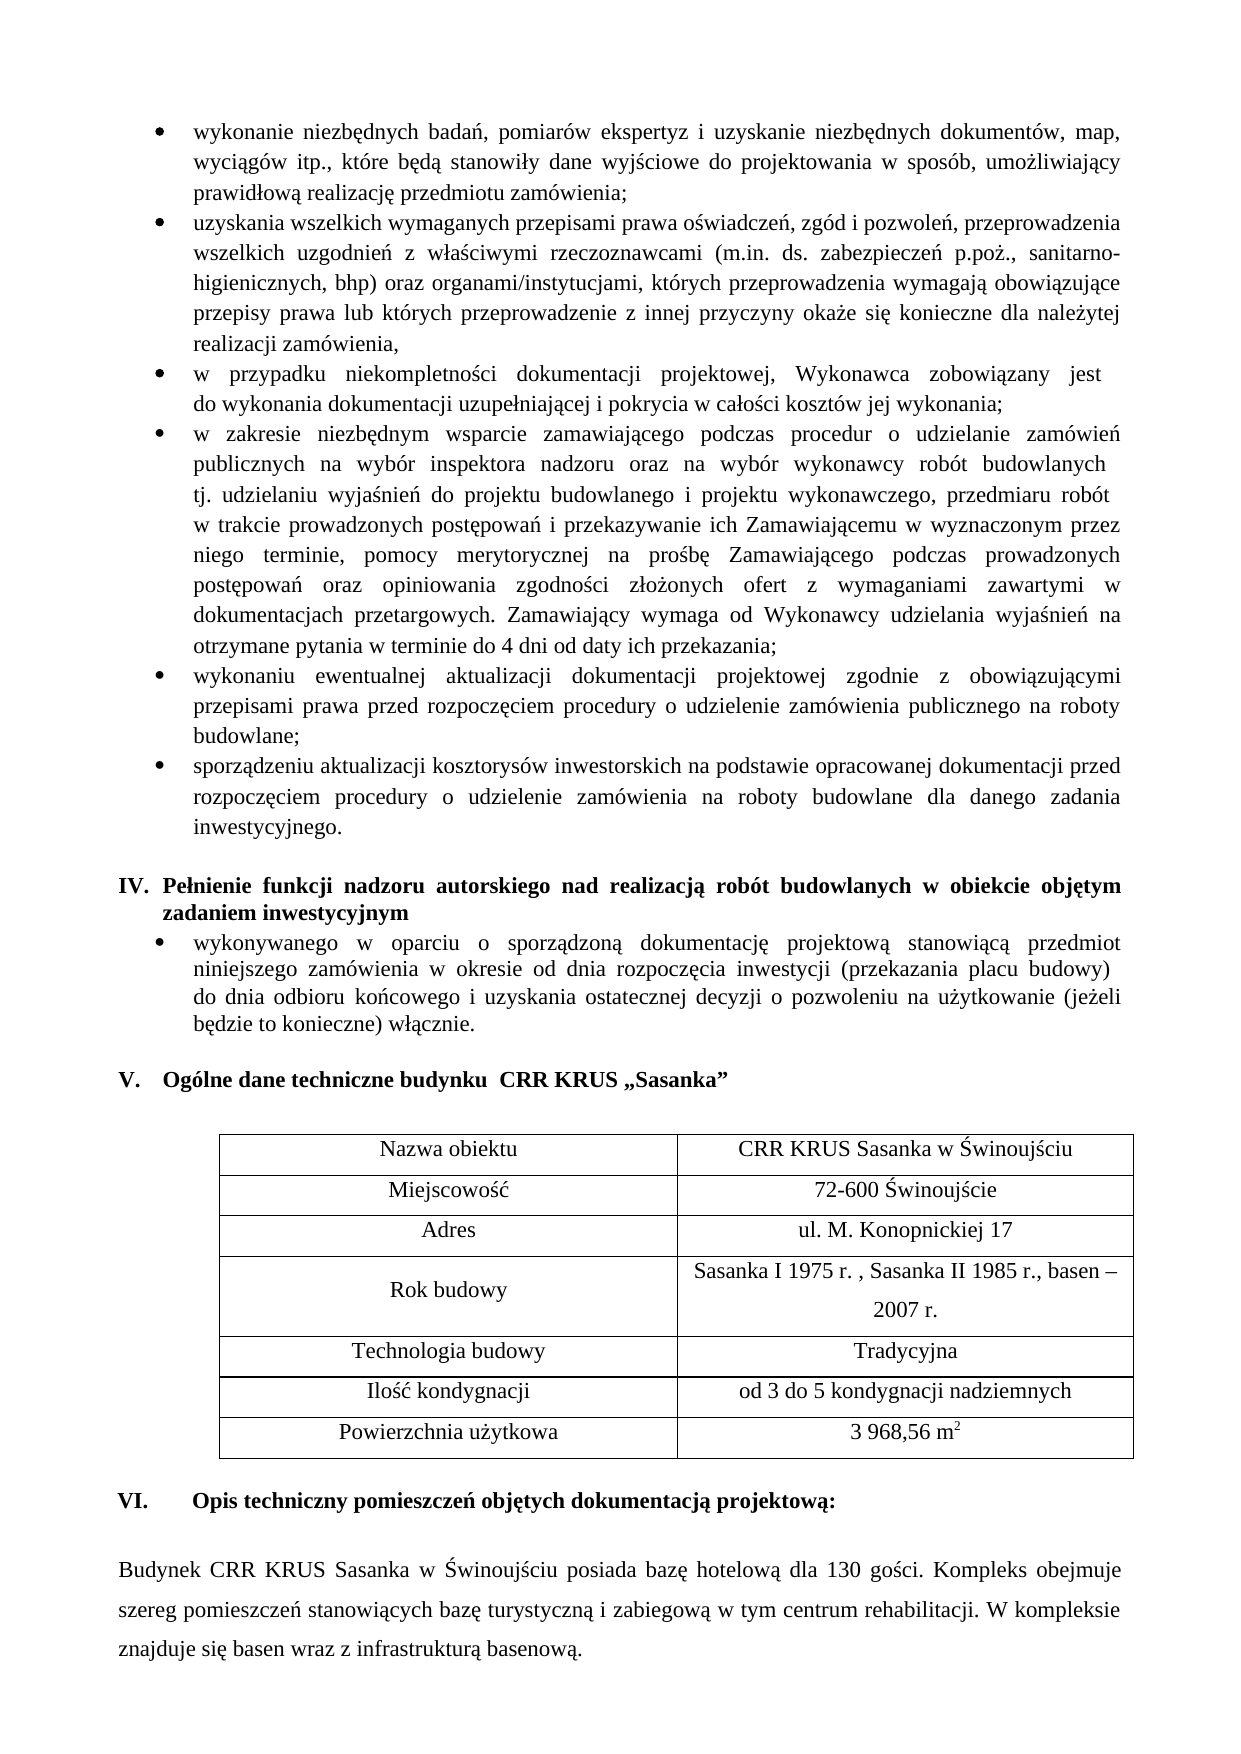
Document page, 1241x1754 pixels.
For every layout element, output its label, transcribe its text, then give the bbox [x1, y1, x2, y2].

table_cell Technologia budowy [220, 1337, 677, 1376]
list wykonaniu ewentualnej aktualizacji dokumentacji projektowej zgodnie z obowiązującymi przepisami prawa przed rozpoczęciem procedury o udzielenie zamówienia publicznego na roboty budowlane; [156, 662, 1122, 749]
table_cell Rok budowy [220, 1257, 677, 1336]
list Pełnienie funkcji nadzoru autorskiego nad realizacją robót budowlanych w obiekcie objętym zadaniem inwestycyjnym [118, 872, 1122, 925]
table_cell Ilość kondygnacji [220, 1378, 677, 1417]
table_cell 3 968,56 m2 [678, 1418, 1133, 1457]
list uzyskania wszelkich wymaganych przepisami prawa oświadczeń, zgód i pozwoleń, przeprowadzenia wszelkich uzgodnień z właściwymi rzeczoznawcami (m.in. ds. zabezpieczeń p.poż., sanitarno-higienicznych, bhp) oraz organami/instytucjami, których przeprowadzenia wymagają obowiązujące przepisy prawa lub których przeprowadzenie z innej przyczyny okaże się konieczne dla należytej realizacji zamówienia, [156, 209, 1122, 356]
table_cell Miejscowość [220, 1176, 677, 1215]
list Opis techniczny pomieszczeń objętych dokumentacją projektową: [117, 1488, 1122, 1514]
table_cell 72-600 Świnoujście [678, 1176, 1133, 1215]
list w przypadku niekompletności dokumentacji projektowej, Wykonawca zobowiązany jest do wykonania dokumentacji uzupełniającej i pokrycia w całości kosztów jej wykonania; [156, 360, 1122, 416]
table_cell Powierzchnia użytkowa [220, 1418, 677, 1457]
list w zakresie niezbędnym wsparcie zamawiającego podczas procedur o udzielanie zamówień publicznych na wybór inspektora nadzoru oraz na wybór wykonawcy robót budowlanych tj. udzielaniu wyjaśnień do projektu budowlanego i projektu wykonawczego, przedmiaru robót w trakcie prowadzonych postępowań i przekazywanie ich Zamawiającemu w wyznaczonym przez niego terminie, pomocy merytorycznej na prośbę Zamawiającego podczas prowadzonych postępowań oraz opiniowania zgodności złożonych ofert z wymaganiami zawartymi w dokumentacjach przetargowych. Zamawiający wymaga od Wykonawcy udzielania wyjaśnień na otrzymane pytania w terminie do 4 dni od daty ich przekazania; [156, 420, 1122, 658]
table_cell ul. M. Konopnickiej 17 [678, 1216, 1133, 1256]
list sporządzeniu aktualizacji kosztorysów inwestorskich na podstawie opracowanej dokumentacji przed rozpoczęciem procedury o udzielenie zamówienia na roboty budowlane dla danego zadania inwestycyjnego. [156, 752, 1122, 839]
table_cell Adres [220, 1216, 677, 1256]
table_header CRR KRUS Sasanka w Świnoujściu [678, 1135, 1133, 1175]
table_header Nazwa obiektu [220, 1135, 677, 1175]
list wykonywanego w oparciu o sporządzoną dokumentację projektową stanowiącą przedmiot niniejszego zamówienia w okresie od dnia rozpoczęcia inwestycji (przekazania placu budowy) do dnia odbioru końcowego i uzyskania ostatecznej decyzji o pozwoleniu na użytkowanie (jeżeli będzie to konieczne) włącznie. [156, 929, 1122, 1036]
list Ogólne dane techniczne budynku CRR KRUS „Sasanka” [118, 1066, 1122, 1092]
table_cell Sasanka I 1975 r. , Sasanka II 1985 r., basen – 2007 r. [678, 1257, 1133, 1336]
text Budynek CRR KRUS Sasanka w Świnoujściu posiada bazę hotelową dla 130 gości. Kompleks obejmuje szereg pomieszczeń stanowiących bazę turystyczną i zabiegową w tym centrum rehabilitacji. W kompleksie znajduje się basen wraz z infrastrukturą basenową. [118, 1556, 1122, 1662]
table_cell od 3 do 5 kondygnacji nadziemnych [678, 1378, 1133, 1417]
list wykonanie niezbędnych badań, pomiarów ekspertyz i uzyskanie niezbędnych dokumentów, map, wyciągów itp., które będą stanowiły dane wyjściowe do projektowania w sposób, umożliwiający prawidłową realizację przedmiotu zamówienia; [156, 118, 1122, 205]
table_cell Tradycyjna [678, 1337, 1133, 1376]
